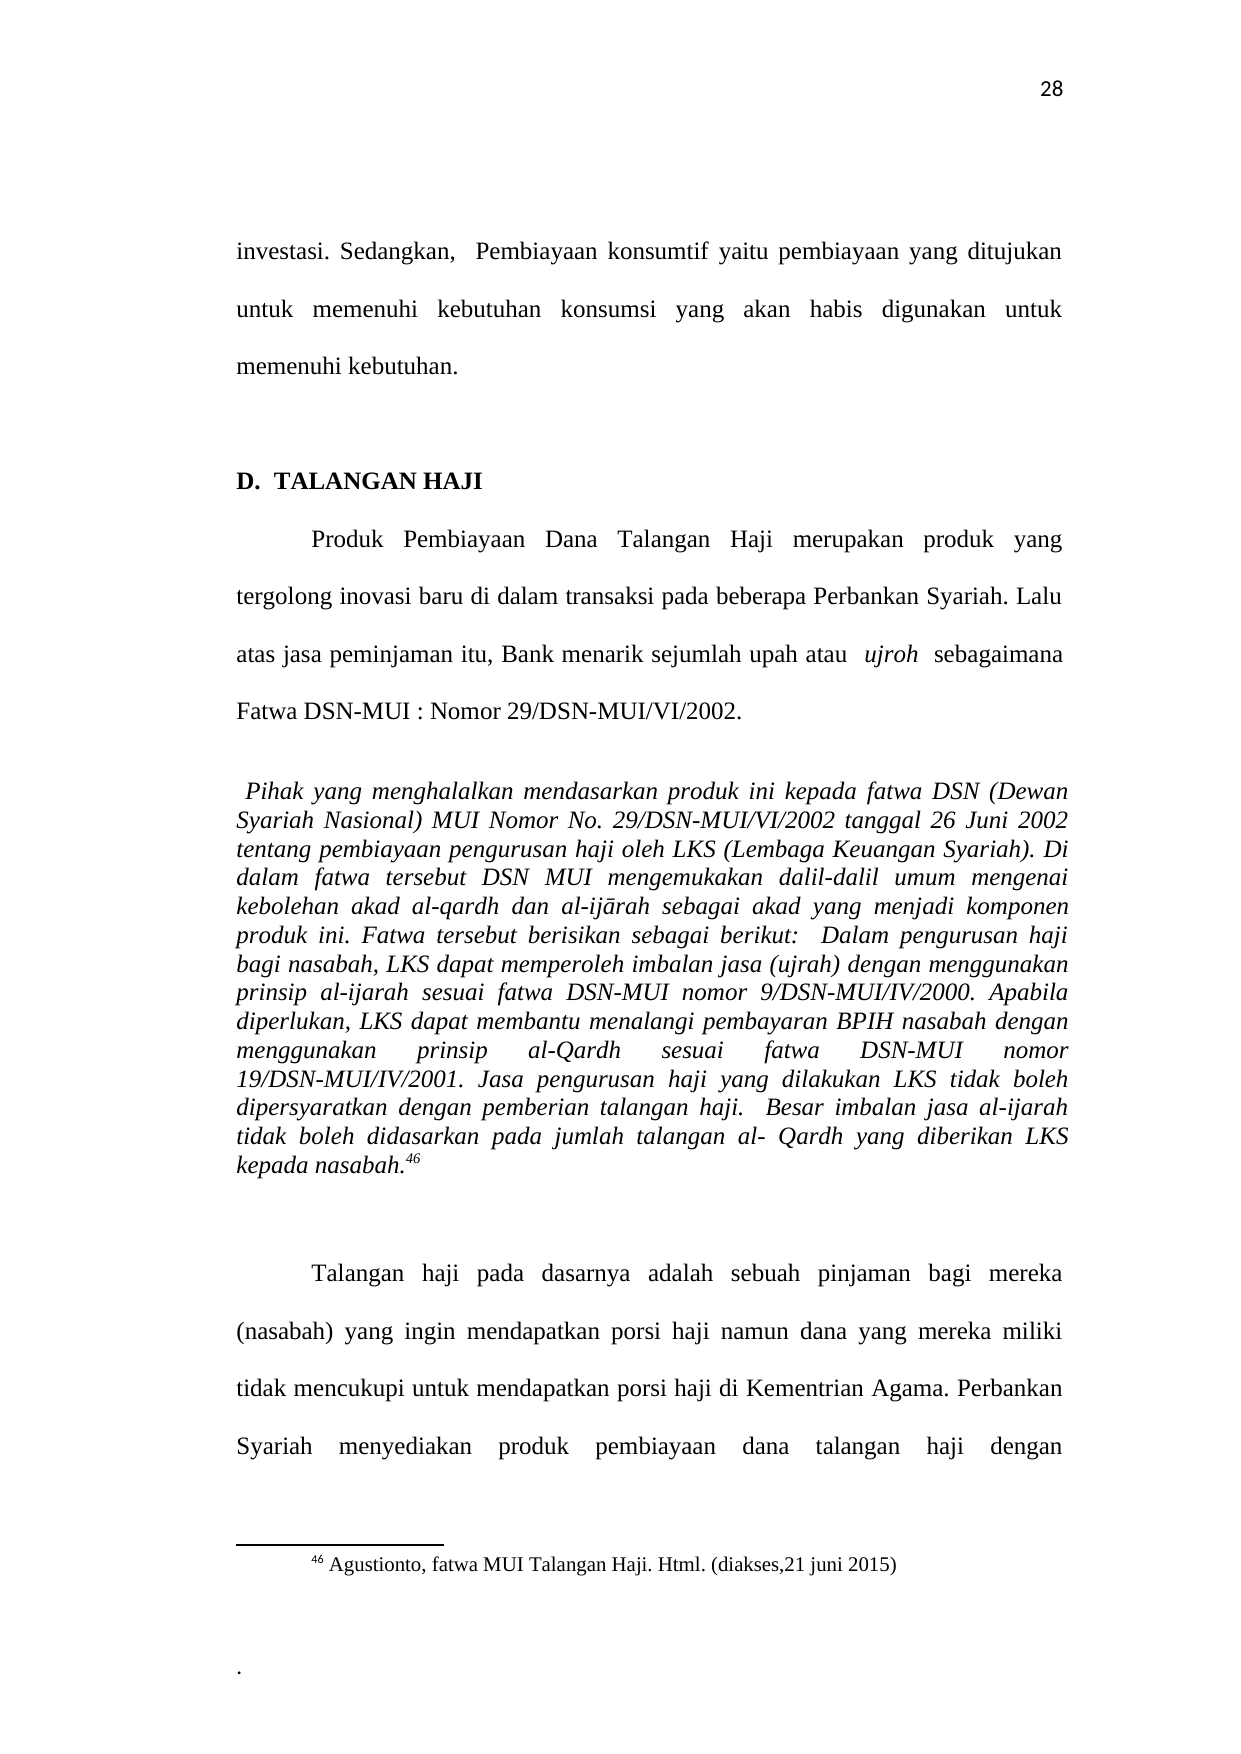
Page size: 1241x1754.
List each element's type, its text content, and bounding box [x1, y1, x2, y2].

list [236, 236, 1063, 380]
list TALANGAN HAJI [236, 466, 1063, 495]
list Produk Pembiayaan Dana Talangan Haji merupakan produk yang tergolong inovasi baru di dalam transaksi pada beberapa Perbankan Syariah. Lalu atas jasa peminjaman itu, Bank menarik sejumlah upah atau ujroh sebagaimana Fatwa DSN-MUI : Nomor 29/DSN-MUI/VI/2002. [236, 524, 1063, 725]
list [236, 1258, 1063, 1460]
table_header Pihak yang menghalalkan mendasarkan produk ini kepada fatwa DSN (Dewan Syariah Nasional) MUI Nomor No. 29/DSN-MUI/VI/2002 tanggal 26 Juni 2002 tentang pembiayaan pengurusan haji oleh LKS (Lembaga Keuangan Syariah). Di dalam fatwa tersebut DSN MUI mengemukakan dalil-dalil umum mengenai kebolehan akad al-qardh dan al-ijārah sebagai akad yang menjadi komponen produk ini. Fatwa tersebut berisikan sebagai berikut: Dalam pengurusan haji bagi nasabah, LKS dapat memperoleh imbalan jasa (ujrah) dengan menggunakan prinsip al-ijarah sesuai fatwa DSN-MUI nomor 9/DSN-MUI/IV/2000. Apabila diperlukan, LKS dapat membantu menalangi pembayaran BPIH nasabah dengan menggunakan prinsip al-Qardh sesuai fatwa DSN-MUI nomor 19/DSN-MUI/IV/2001. Jasa pengurusan haji yang dilakukan LKS tidak boleh dipersyaratkan dengan pemberian talangan haji. Besar imbalan jasa al-ijarah tidak boleh didasarkan pada jumlah talangan al- Qardh yang diberikan LKS kepada nasabah. [235, 775, 1071, 1201]
